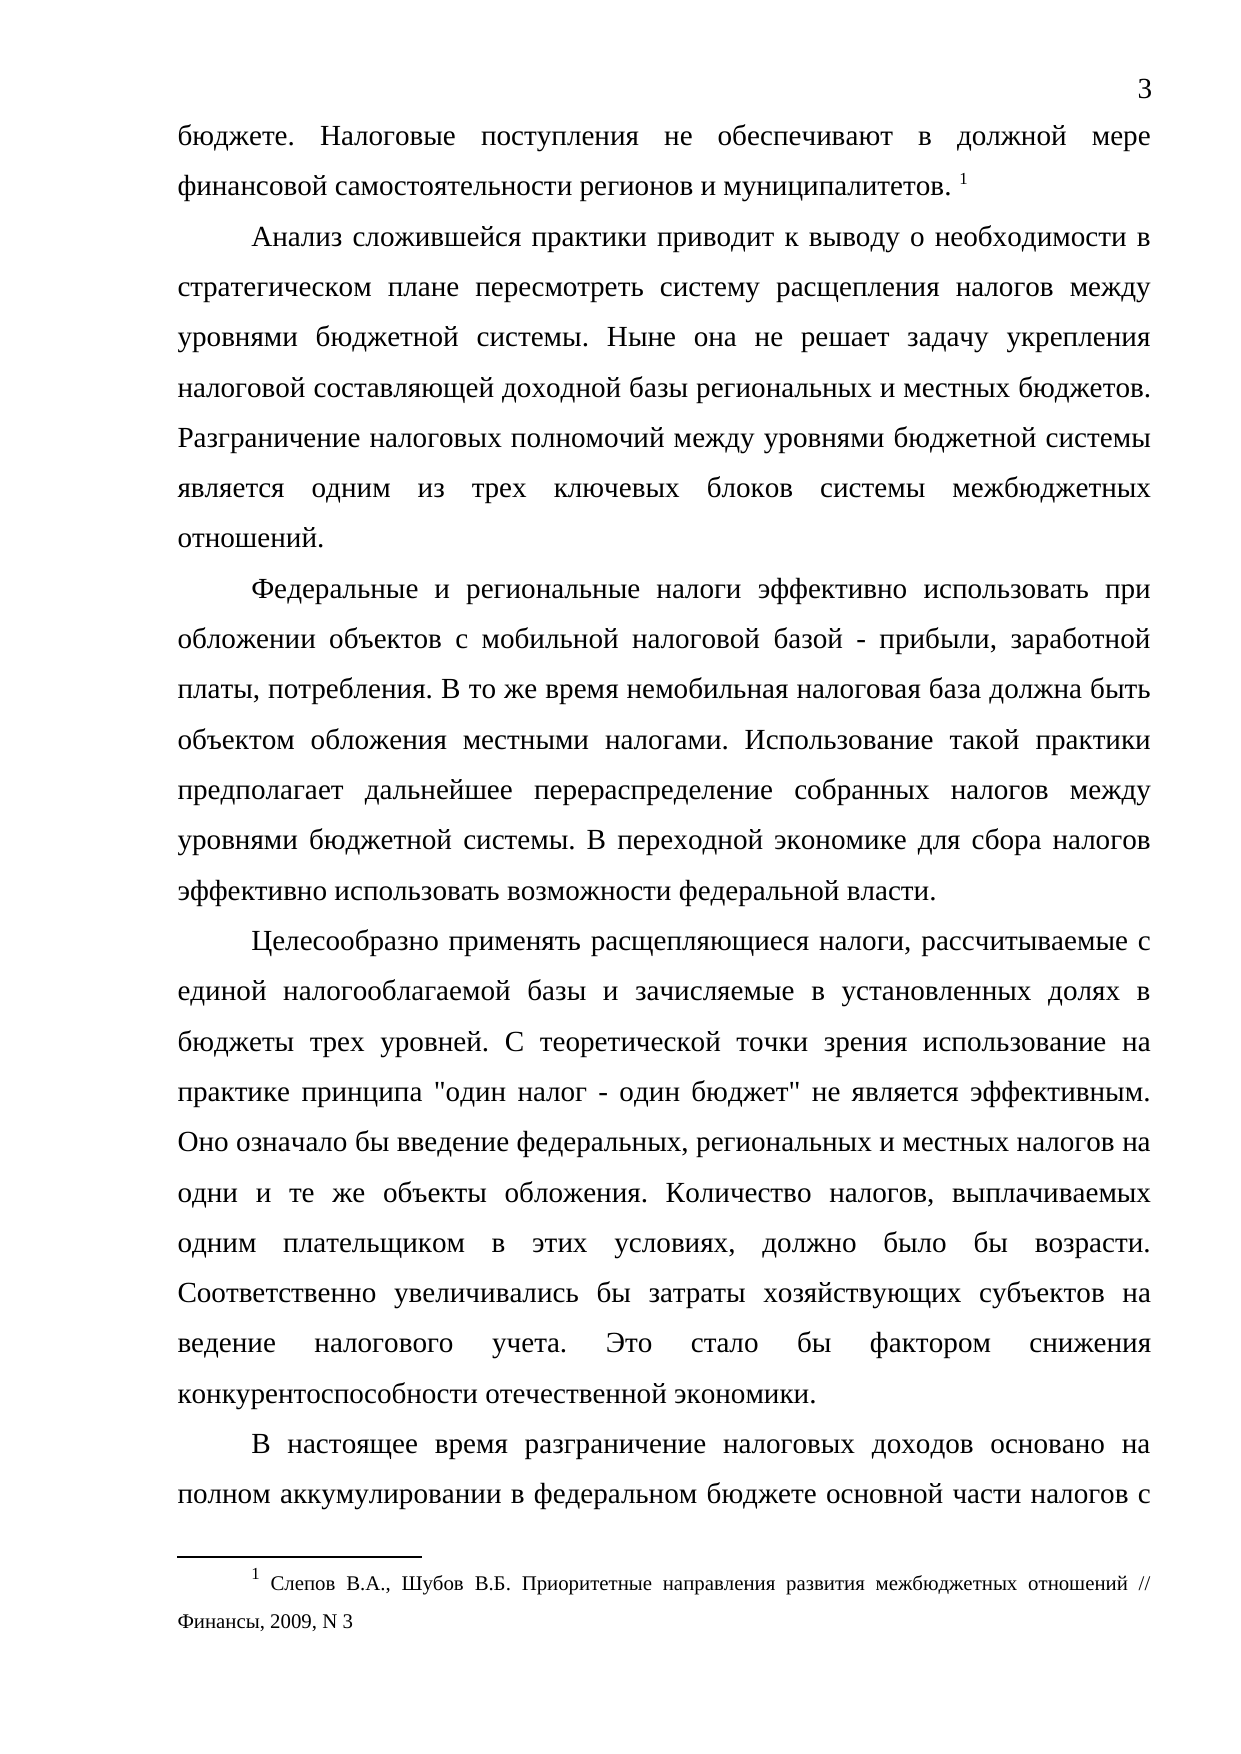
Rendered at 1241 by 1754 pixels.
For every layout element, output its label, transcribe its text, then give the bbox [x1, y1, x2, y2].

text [177, 118, 1152, 202]
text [177, 1426, 1152, 1510]
text Анализ сложившейся практики приводит к выводу о необходимости в стратегическом плане пересмотреть систему расщепления налогов между уровнями бюджетной системы. Ныне она не решает задачу укрепления налоговой составляющей доходной базы региональных и местных бюджетов. Разграничение налоговых полномочий между уровнями бюджетной системы является одним из трех ключевых блоков системы межбюджетных отношений. [177, 219, 1152, 554]
text Федеральные и региональные налоги эффективно использовать при обложении объектов с мобильной налоговой базой - прибыли, заработной платы, потребления. В то же время немобильная налоговая база должна быть объектом обложения местными налогами. Использование такой практики предполагает дальнейшее перераспределение собранных налогов между уровнями бюджетной системы. В переходной экономике для сбора налогов эффективно использовать возможности федеральной власти. [177, 571, 1152, 906]
text Целесообразно применять расщепляющиеся налоги, рассчитываемые с единой налогооблагаемой базы и зачисляемые в установленных долях в бюджеты трех уровней. С теоретической точки зрения использование на практике принципа "один налог - один бюджет" не является эффективным. Оно означало бы введение федеральных, региональных и местных налогов на одни и те же объекты обложения. Количество налогов, выплачиваемых одним плательщиком в этих условиях, должно было бы возрасти. Соответственно увеличивались бы затраты хозяйствующих субъектов на ведение налогового учета. Это стало бы фактором снижения конкурентоспособности отечественной экономики. [177, 923, 1152, 1409]
